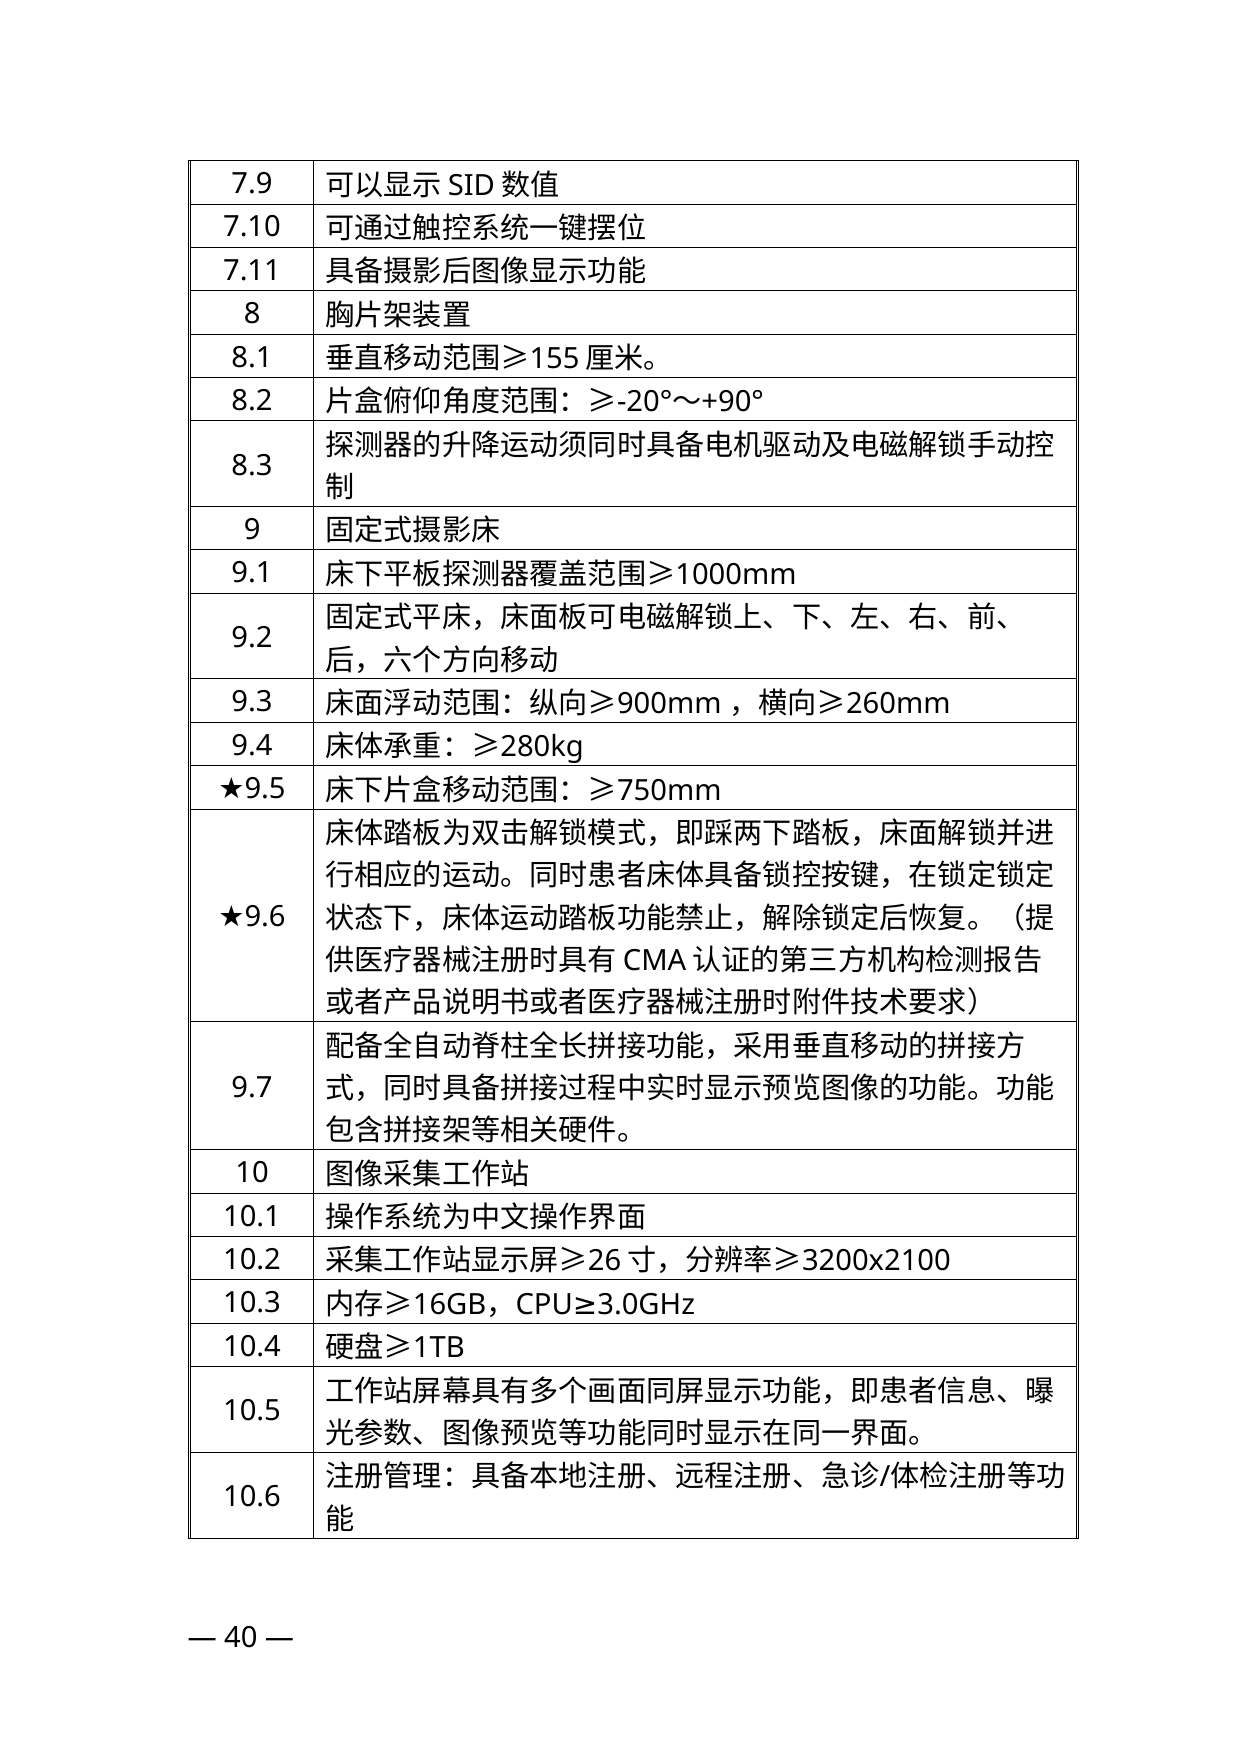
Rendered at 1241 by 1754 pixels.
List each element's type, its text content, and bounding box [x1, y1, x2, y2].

table_cell 床面浮动范围：纵向≥900mm ，横向≥260mm [314, 679, 1076, 722]
table_cell 固定式平床，床面板可电磁解锁上、下、左、右、前、后，六个方向移动 [314, 594, 1076, 678]
table_cell 床体踏板为双击解锁模式，即踩两下踏板，床面解锁并进行相应的运动。同时患者床体具备锁控按键，在锁定锁定状态下，床体运动踏板功能禁止，解除锁定后恢复。（提供医疗器械注册时具有CMA认证的第三方机构检测报告或者产品说明书或者医疗器械注册时附件技术要求） [314, 810, 1076, 1021]
table_cell 工作站屏幕具有多个画面同屏显示功能，即患者信息、曝光参数、图像预览等功能同时显示在同一界面。 [314, 1367, 1076, 1452]
table_cell 可以显示SID数值 [314, 161, 1076, 203]
table_cell 具备摄影后图像显示功能 [314, 248, 1076, 290]
table_cell 10.6 [191, 1453, 313, 1537]
table_cell 片盒俯仰角度范围：≥-20°～+90° [314, 378, 1076, 420]
table_cell 9 [191, 507, 313, 549]
table_cell 7.10 [191, 205, 313, 247]
table_cell 探测器的升降运动须同时具备电机驱动及电磁解锁手动控制 [314, 421, 1076, 506]
table_cell 硬盘≥1TB [314, 1324, 1076, 1366]
table_cell 图像采集工作站 [314, 1150, 1076, 1192]
table_cell 7.11 [191, 248, 313, 290]
table_cell ★9.6 [191, 810, 313, 1021]
table_cell 9.1 [191, 550, 313, 593]
table_cell 采集工作站显示屏≥26寸，分辨率≥3200x2100 [314, 1237, 1076, 1279]
table_cell 9.7 [191, 1022, 313, 1149]
table_cell 操作系统为中文操作界面 [314, 1194, 1076, 1236]
table_cell 配备全自动脊柱全长拼接功能，采用垂直移动的拼接方式，同时具备拼接过程中实时显示预览图像的功能。功能包含拼接架等相关硬件。 [314, 1022, 1076, 1149]
table_cell 注册管理：具备本地注册、远程注册、急诊/体检注册等功能 [314, 1453, 1076, 1537]
table_cell 床下片盒移动范围：≥750mm [314, 766, 1076, 809]
table_cell 8.3 [191, 421, 313, 506]
table_cell 8.1 [191, 335, 313, 377]
table_cell ★9.5 [191, 766, 313, 809]
table_cell 可通过触控系统一键摆位 [314, 205, 1076, 247]
table_cell 8.2 [191, 378, 313, 420]
table_cell 固定式摄影床 [314, 507, 1076, 549]
table_cell 9.3 [191, 679, 313, 722]
table_cell 床体承重：≥280kg [314, 723, 1076, 765]
table_cell 10.4 [191, 1324, 313, 1366]
table_cell 垂直移动范围≥155厘米。 [314, 335, 1076, 377]
table_cell 胸片架装置 [314, 291, 1076, 333]
table_cell 10.1 [191, 1194, 313, 1236]
table_cell 9.2 [191, 594, 313, 678]
table_cell 内存≥16GB，CPU≥3.0GHz [314, 1280, 1076, 1323]
table_cell 10.5 [191, 1367, 313, 1452]
table_cell 8 [191, 291, 313, 333]
table_cell 10 [191, 1150, 313, 1192]
table_cell 床下平板探测器覆盖范围≥1000mm [314, 550, 1076, 593]
table_cell 10.3 [191, 1280, 313, 1323]
table_cell 9.4 [191, 723, 313, 765]
table_cell 7.9 [191, 161, 313, 203]
table_cell 10.2 [191, 1237, 313, 1279]
